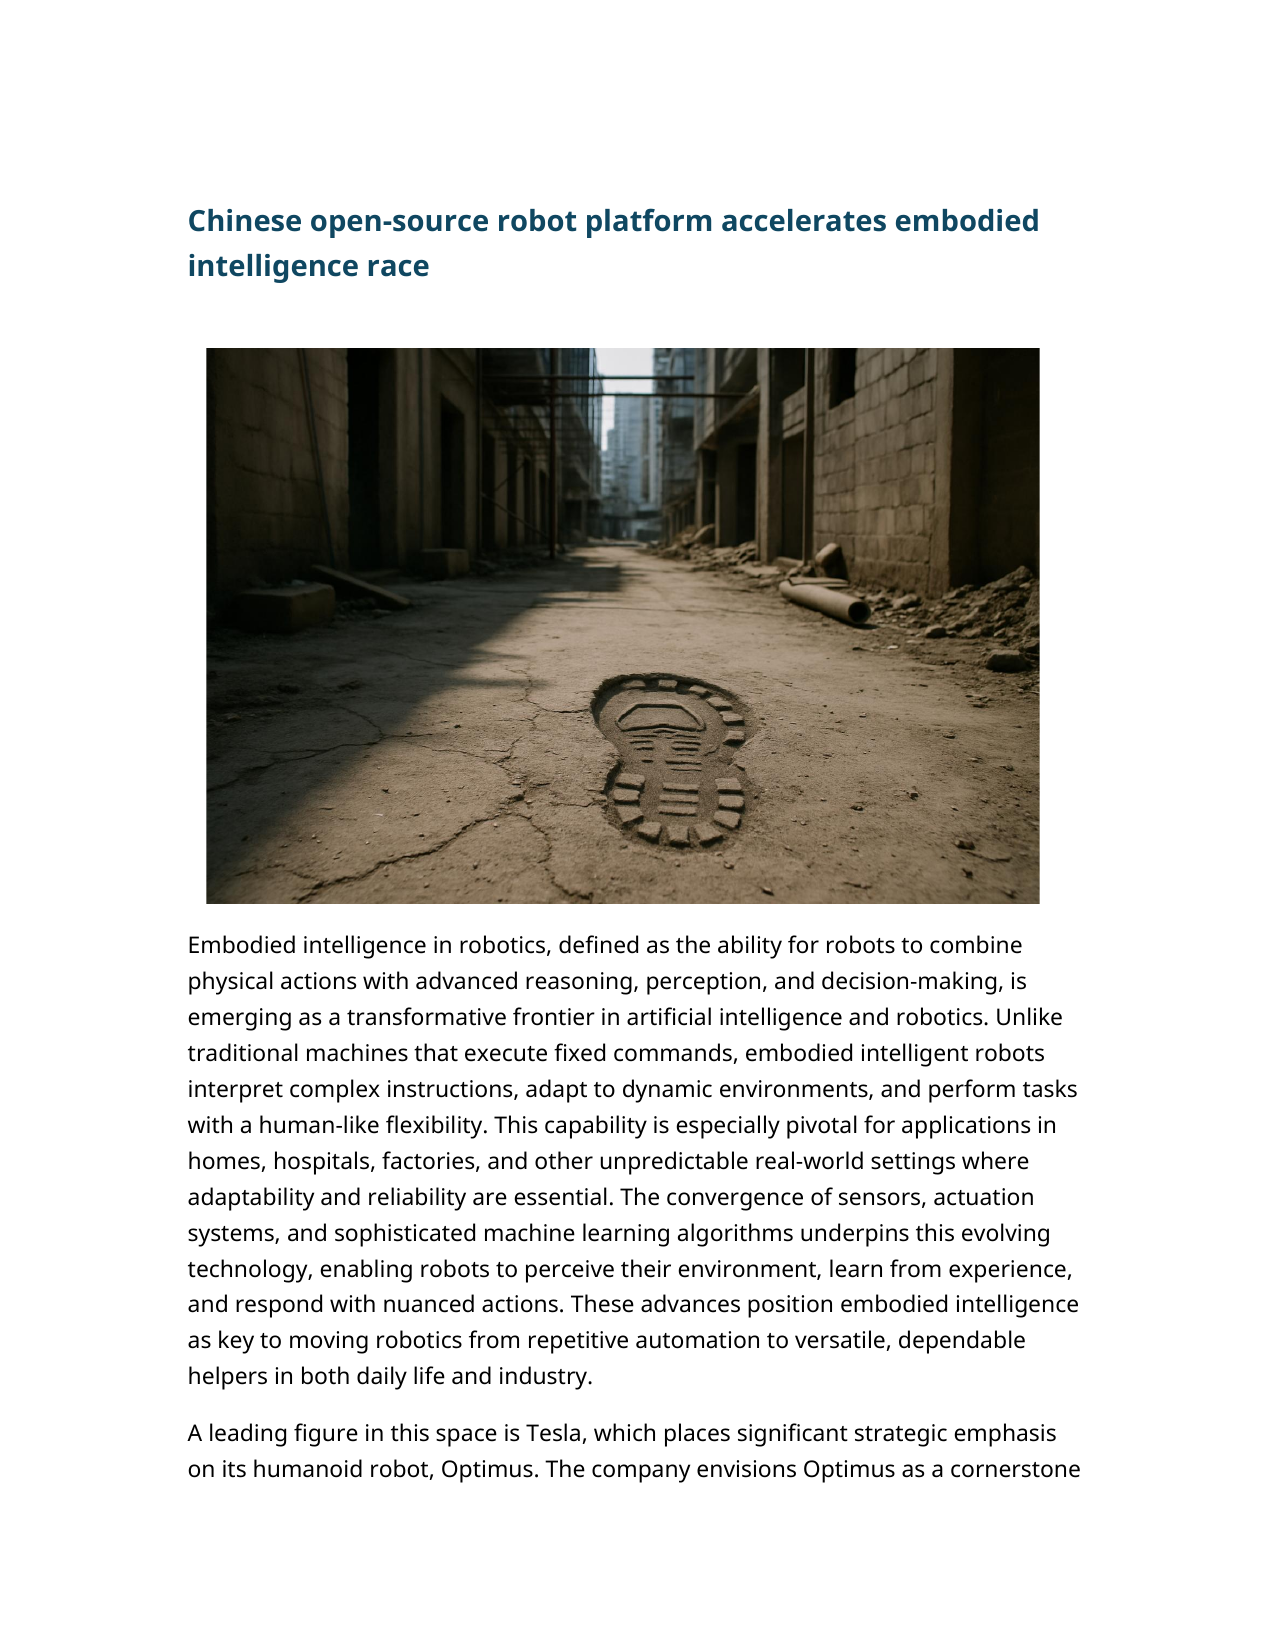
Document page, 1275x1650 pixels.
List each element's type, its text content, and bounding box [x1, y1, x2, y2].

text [187, 1417, 1087, 1484]
text Embodied intelligence in robotics, defined as the ability for robots to combine physical actions with advanced reasoning, perception, and decision-making, is emerging as a transformative frontier in artificial intelligence and robotics. Unlike traditional machines that execute fixed commands, embodied intelligent robots interpret complex instructions, adapt to dynamic environments, and perform tasks with a human-like flexibility. This capability is especially pivotal for applications in homes, hospitals, factories, and other unpredictable real-world settings where adaptability and reliability are essential. The convergence of sensors, actuation systems, and sophisticated machine learning algorithms underpins this evolving technology, enabling robots to perceive their environment, learn from experience, and respond with nuanced actions. These advances position embodied intelligence as key to moving robotics from repetitive automation to versatile, dependable helpers in both daily life and industry. [187, 929, 1087, 1392]
subtitle Chinese open-source robot platform accelerates embodied intelligence race [187, 200, 1087, 285]
picture [206, 348, 1040, 904]
